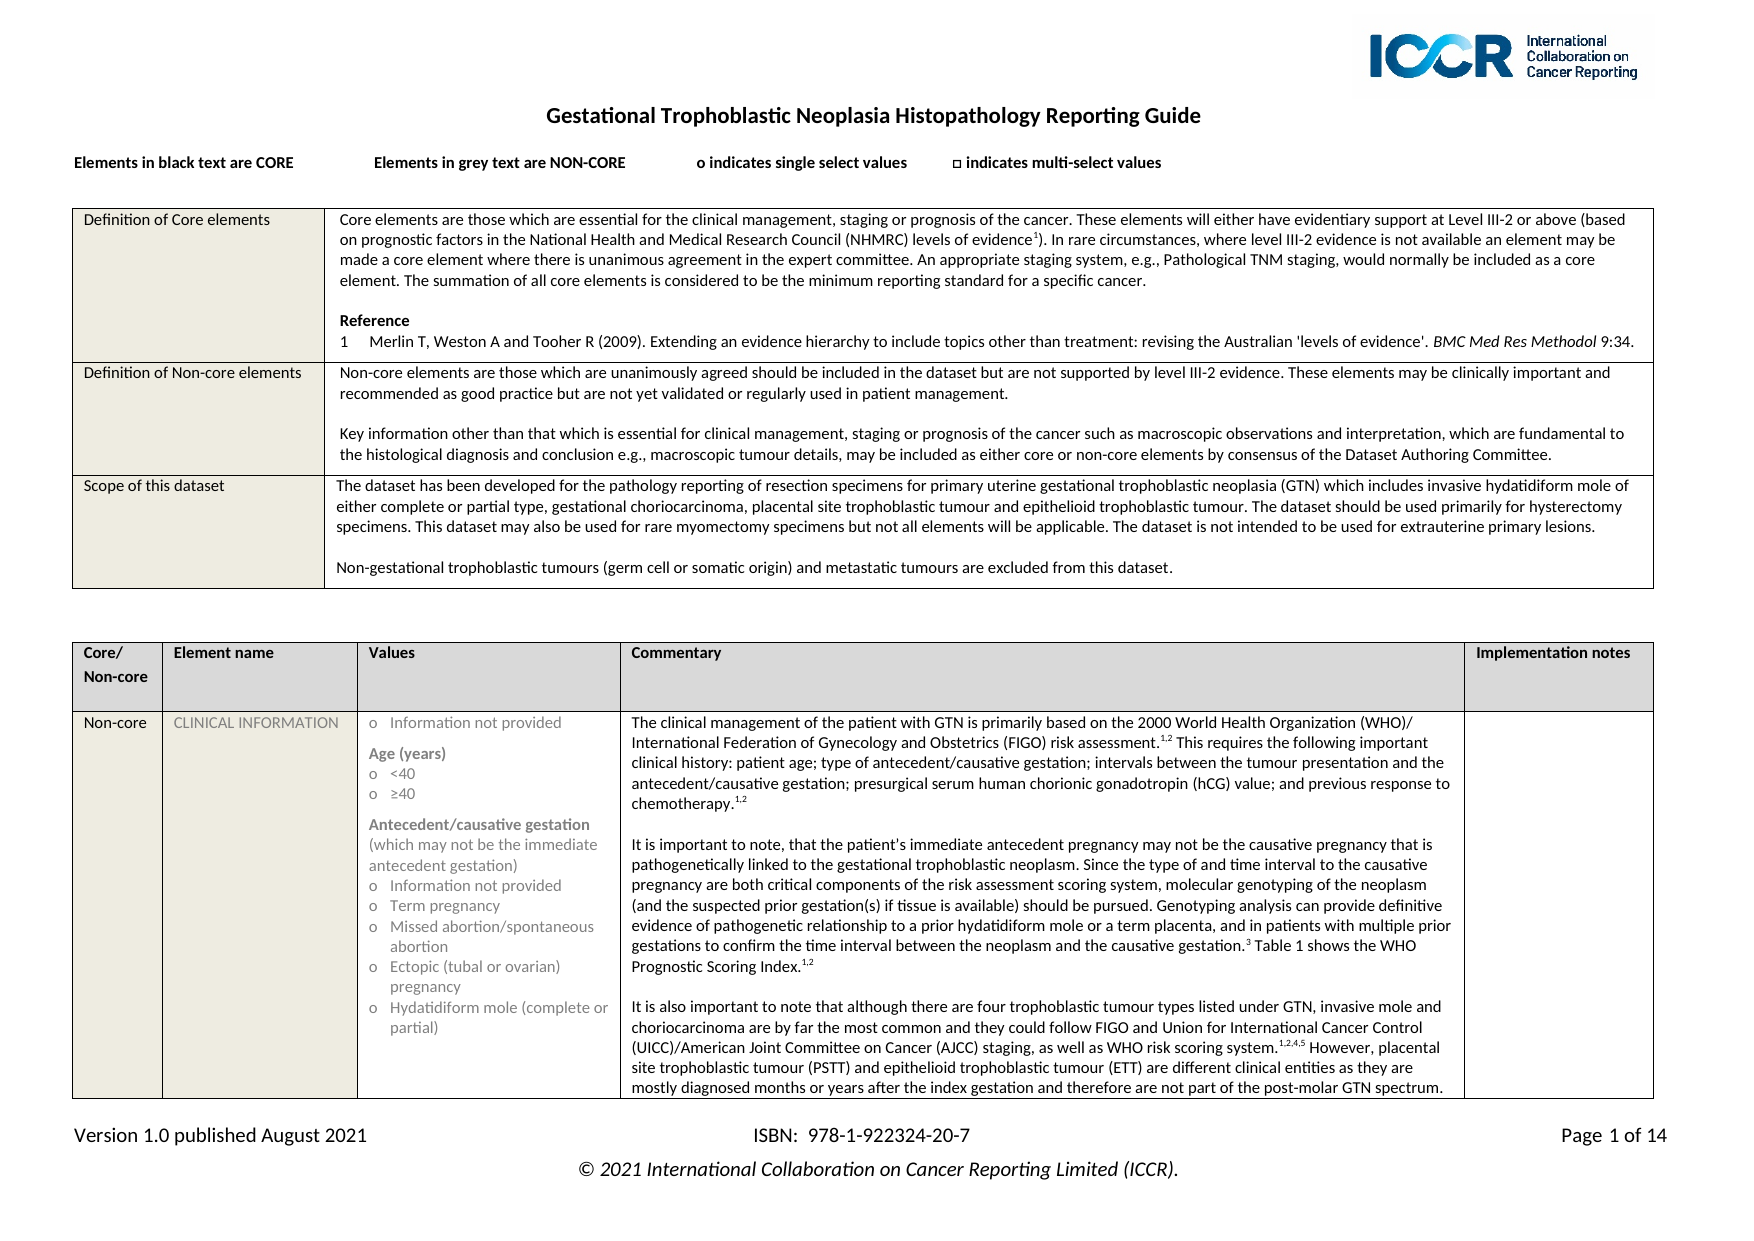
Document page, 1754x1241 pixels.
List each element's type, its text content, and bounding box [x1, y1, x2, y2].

table_header Implementation notes [1465, 643, 1653, 711]
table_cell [358, 712, 620, 1098]
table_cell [621, 712, 1464, 1098]
table_cell CLINICAL INFORMATION [163, 712, 357, 1098]
table_header Values [358, 643, 620, 711]
table_cell Scope of this dataset [73, 476, 324, 588]
table_header Definition of Core elements [73, 209, 324, 362]
table_cell Definition of Non-core elements [73, 363, 324, 475]
table_header Element name [163, 643, 357, 711]
table_cell Non-core elements are those which are unanimously agreed should be included in the dataset but are not supported by level III-2 evidence. These elements may be clinically important and recommended as good practice but are not yet validated or regularly used in patient management. Key information other than that which is essential for clinical management, staging or prognosis of the cancer such as macroscopic observations and interpretation, which are fundamental to the histological diagnosis and conclusion e.g., macroscopic tumour details, may be included as either core or non-core elements by consensus of the Dataset Authoring Committee. [325, 363, 1653, 475]
table_header Core/ Non-core [73, 643, 162, 711]
table_header Core elements are those which are essential for the clinical management, staging or prognosis of the cancer. These elements will either have evidentiary support at Level III-2 or above (based on prognostic factors in the National Health and Medical Research Council (NHMRC) levels of evidence1). In rare circumstances, where level III-2 evidence is not available an element may be made a core element where there is unanimous agreement in the expert committee. An appropriate staging system, e.g., Pathological TNM staging, would normally be included as a core element. The summation of all core elements is considered to be the minimum reporting standard for a specific cancer. Reference 1 Merlin T, Weston A and Tooher R (2009). Extending an evidence hierarchy to include topics other than treatment: revising the Australian 'levels of evidence'. BMC Med Res Methodol 9:34. [325, 209, 1653, 362]
picture [1352, 14, 1656, 99]
table_cell The dataset has been developed for the pathology reporting of resection specimens for primary uterine gestational trophoblastic neoplasia (GTN) which includes invasive hydatidiform mole of either complete or partial type, gestational choriocarcinoma, placental site trophoblastic tumour and epithelioid trophoblastic tumour. The dataset should be used primarily for hysterectomy specimens. This dataset may also be used for rare myomectomy specimens but not all elements will be applicable. The dataset is not intended to be used for extrauterine primary lesions. Non-gestational trophoblastic tumours (germ cell or somatic origin) and metastatic tumours are excluded from this dataset. [325, 476, 1653, 588]
table_header Commentary [621, 643, 1464, 711]
text Gestational Trophoblastic Neoplasia Histopathology Reporting Guide [59, 101, 1683, 129]
table_cell Non-core [73, 712, 162, 1098]
table_cell [1465, 712, 1653, 1098]
text Elements in black text are CORE Elements in grey text are NON-CORE o indicates single select values □ indicates multi-select values [74, 152, 1683, 173]
